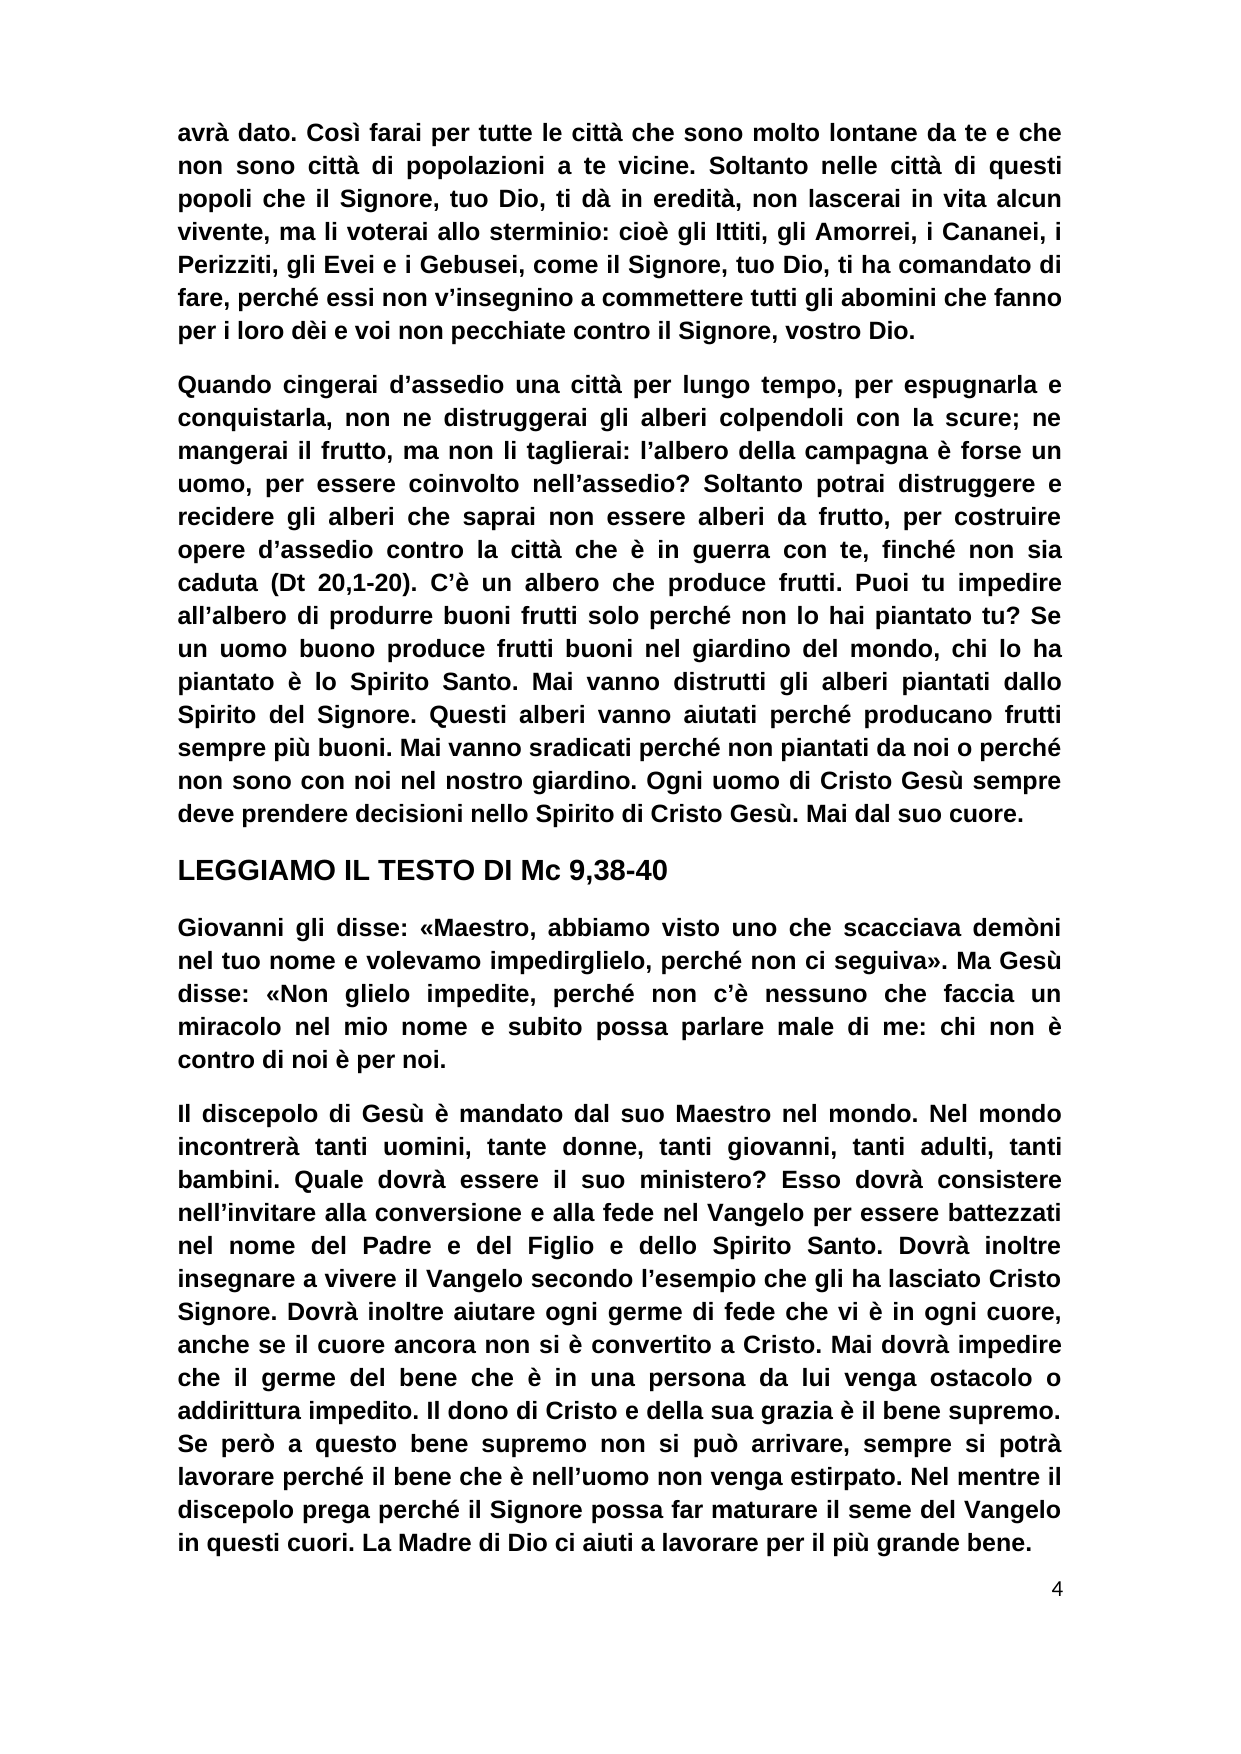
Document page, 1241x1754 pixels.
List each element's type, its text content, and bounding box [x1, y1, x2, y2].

text Giovanni gli disse: «Maestro, abbiamo visto uno che scacciava demòni nel tuo nome e volevamo impedirglielo, perché non ci seguiva». Ma Gesù disse: «Non glielo impedite, perché non c’è nessuno che faccia un miracolo nel mio nome e subito possa parlare male di me: chi non è contro di noi è per noi. [177, 913, 1063, 1073]
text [177, 118, 1063, 345]
text Il discepolo di Gesù è mandato dal suo Maestro nel mondo. Nel mondo incontrerà tanti uomini, tante donne, tanti giovanni, tanti adulti, tanti bambini. Quale dovrà essere il suo ministero? Esso dovrà consistere nell’invitare alla conversione e alla fede nel Vangelo per essere battezzati nel nome del Padre e del Figlio e dello Spirito Santo. Dovrà inoltre insegnare a vivere il Vangelo secondo l’esempio che gli ha lasciato Cristo Signore. Dovrà inoltre aiutare ogni germe di fede che vi è in ogni cuore, anche se il cuore ancora non si è convertito a Cristo. Mai dovrà impedire che il germe del bene che è in una persona da lui venga ostacolo o addirittura impedito. Il dono di Cristo e della sua grazia è il bene supremo. Se però a questo bene supremo non si può arrivare, sempre si potrà lavorare perché il bene che è nell’uomo non venga estirpato. Nel mentre il discepolo prega perché il Signore possa far maturare il seme del Vangelo in questi cuori. La Madre di Dio ci aiuti a lavorare per il più grande bene. [177, 1098, 1063, 1557]
text LEGGIAMO IL TESTO DI Mc 9,38-40 [177, 853, 1063, 887]
text Quando cingerai d’assedio una città per lungo tempo, per espugnarla e conquistarla, non ne distruggerai gli alberi colpendoli con la scure; ne mangerai il frutto, ma non li taglierai: l’albero della campagna è forse un uomo, per essere coinvolto nell’assedio? Soltanto potrai distruggere e recidere gli alberi che saprai non essere alberi da frutto, per costruire opere d’assedio contro la città che è in guerra con te, finché non sia caduta (Dt 20,1-20). C’è un albero che produce frutti. Puoi tu impedire all’albero di produrre buoni frutti solo perché non lo hai piantato tu? Se un uomo buono produce frutti buoni nel giardino del mondo, chi lo ha piantato è lo Spirito Santo. Mai vanno distrutti gli alberi piantati dallo Spirito del Signore. Questi alberi vanno aiutati perché producano frutti sempre più buoni. Mai vanno sradicati perché non piantati da noi o perché non sono con noi nel nostro giardino. Ogni uomo di Cristo Gesù sempre deve prendere decisioni nello Spirito di Cristo Gesù. Mai dal suo cuore. [177, 370, 1063, 828]
